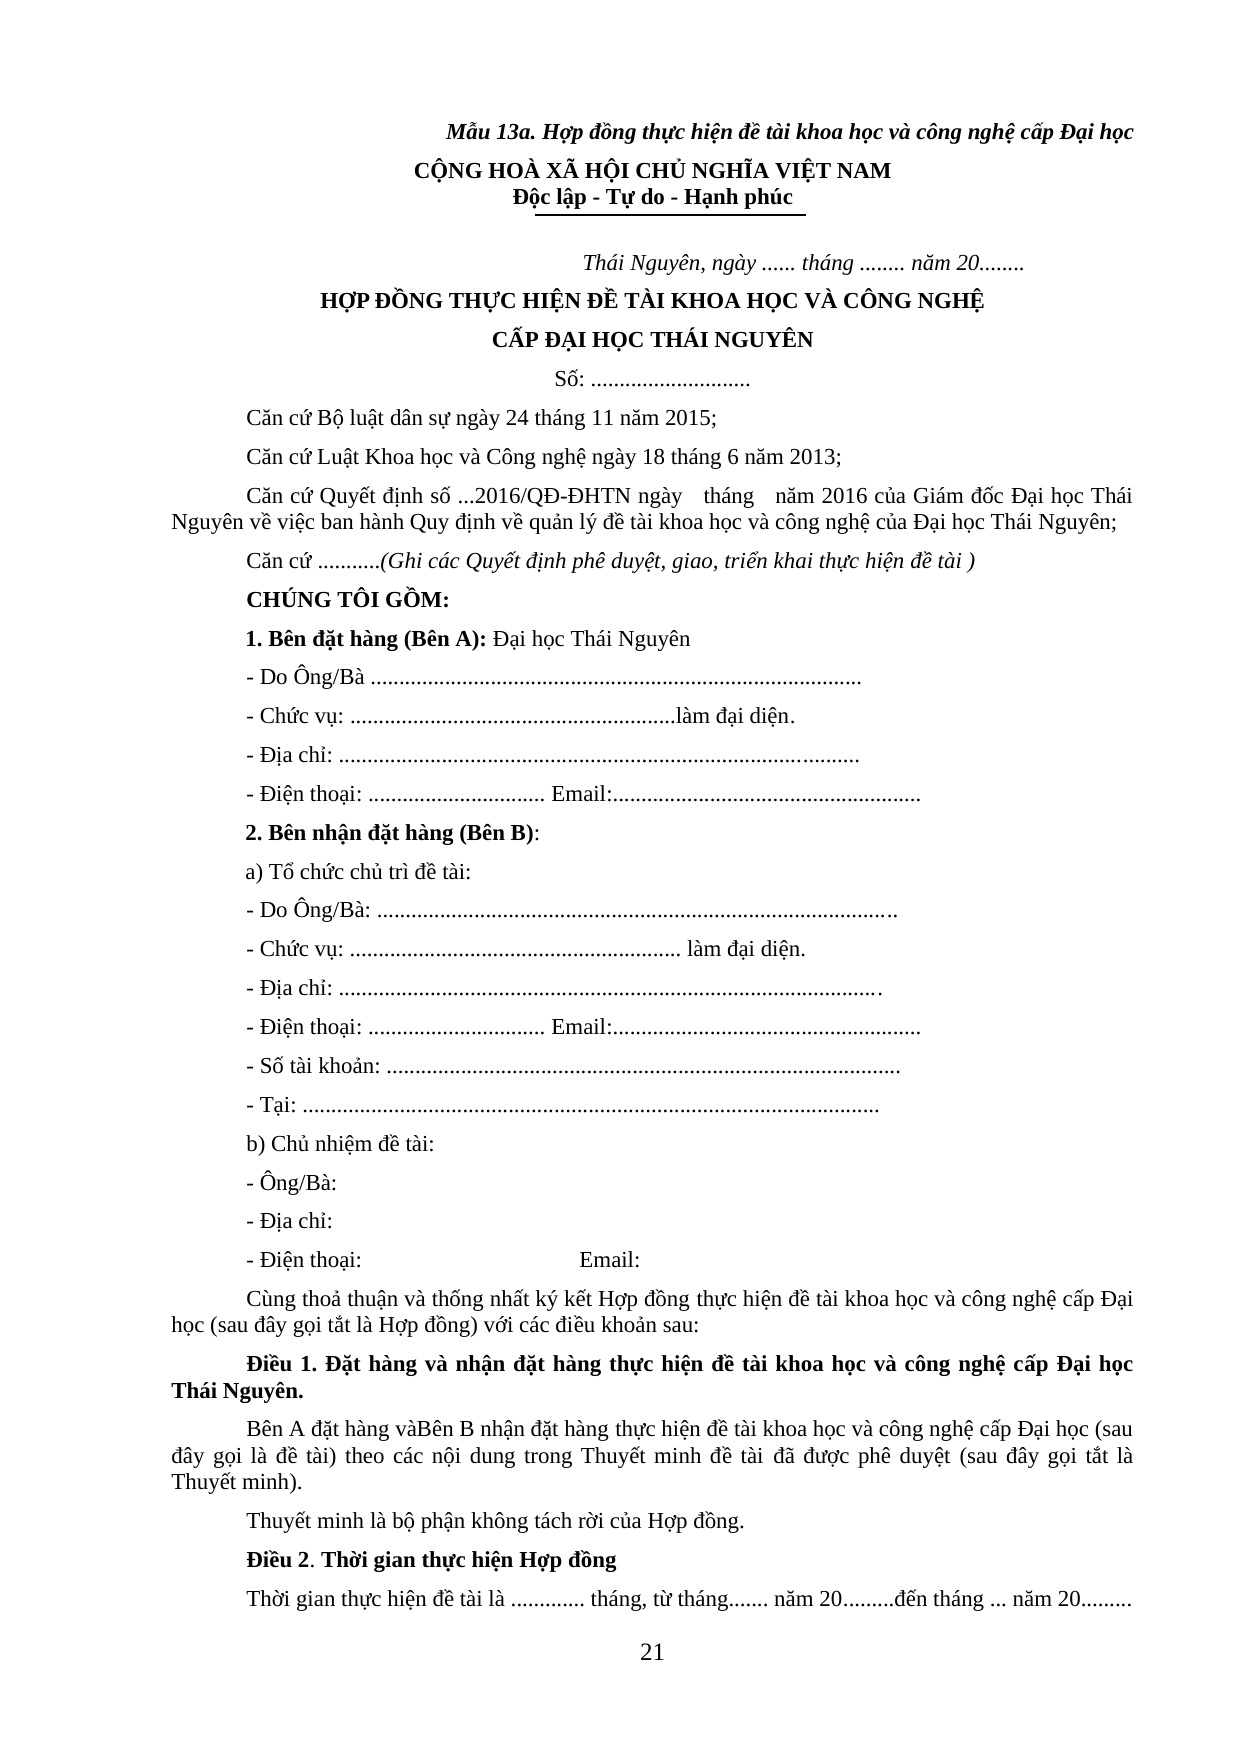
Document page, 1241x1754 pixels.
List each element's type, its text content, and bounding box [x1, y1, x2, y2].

text - Địa chỉ: ........................................................................................... [171, 741, 1134, 767]
text - Do Ông/Bà: ........................................................................................... [171, 897, 1134, 923]
text 1. Bên đặt hàng (Bên A): Đại học Thái Nguyên [186, 624, 1134, 651]
text Số: ............................ [171, 365, 1134, 391]
text - Số tài khoản: .......................................................................................... [171, 1052, 1134, 1078]
text CHÚNG TÔI GỒM: [171, 586, 1134, 612]
text HỢP ĐỒNG THỰC HIỆN ĐỀ TÀI KHOA HỌC VÀ CÔNG NGHỆ [171, 287, 1134, 314]
text - Chức vụ: .........................................................làm đại diện. [171, 702, 1134, 729]
text Bên A đặt hàng vàBên B nhận đặt hàng thực hiện đề tài khoa học và công nghệ cấp Đại học (sau đây gọi là đề tài) theo các nội dung trong Thuyết minh đề tài đã được phê duyệt (sau đây gọi tắt là Thuyết minh). [171, 1416, 1134, 1494]
text Điều 1. Đặt hàng và nhận đặt hàng thực hiện đề tài khoa học và công nghệ cấp Đại học Thái Nguyên. [171, 1350, 1134, 1403]
text CỘNG HOÀ XÃ HỘI CHỦ NGHĨA VIỆT NAM [171, 157, 1134, 183]
text Căn cứ ...........(Ghi các Quyết định phê duyệt, giao, triển khai thực hiện đề tài ) [171, 547, 1134, 573]
text CẤP ĐẠI HỌC THÁI NGUYÊN [171, 326, 1134, 353]
text b) Chủ nhiệm đề tài: [171, 1130, 1134, 1156]
text - Do Ông/Bà ...................................................................................... [171, 663, 1134, 690]
text Điều 2. Thời gian thực hiện Hợp đồng [171, 1546, 1134, 1572]
text Căn cứ Luật Khoa học và Công nghệ ngày 18 tháng 6 năm 2013; [171, 443, 1134, 469]
text Thuyết minh là bộ phận không tách rời của Hợp đồng. [171, 1507, 1134, 1533]
text - Điện thoại: Email: [171, 1246, 1134, 1273]
text - Ông/Bà: [171, 1168, 1134, 1195]
text Căn cứ Quyết định số ...2016/QĐ-ĐHTN ngày tháng năm 2016 của Giám đốc Đại học Thái Nguyên về việc ban hành Quy định về quản lý đề tài khoa học và công nghệ của Đại học Thái Nguyên; [171, 482, 1134, 534]
text - Điện thoại: ............................... Email:...................................................... [171, 1013, 1134, 1039]
text - Tại: ..................................................................................................... [171, 1091, 1134, 1117]
text Thời gian thực hiện đề tài là ............. tháng, từ tháng....... năm 20.........đến tháng ... năm 20......... [171, 1585, 1134, 1611]
text - Địa chỉ: [171, 1207, 1134, 1234]
text Mẫu 13a. Hợp đồng thực hiện đề tài khoa học và công nghệ cấp Đại học [171, 118, 1134, 144]
text - Địa chỉ: ............................................................................................... [171, 974, 1134, 1001]
text Cùng thoả thuận và thống nhất ký kết Hợp đồng thực hiện đề tài khoa học và công nghệ cấp Đại học (sau đây gọi tắt là Hợp đồng) với các điều khoản sau: [171, 1285, 1134, 1338]
text 2. Bên nhận đặt hàng (Bên B): [186, 819, 1134, 845]
text - Chức vụ: .......................................................... làm đại diện. [171, 935, 1134, 962]
text Độc lập - Tự do - Hạnh phúc [171, 183, 1134, 210]
text a) Tổ chức chủ trì đề tài: [186, 858, 1134, 884]
text Căn cứ Bộ luật dân sự ngày 24 tháng 11 năm 2015; [171, 404, 1134, 430]
text Thái Nguyên, ngày ...... tháng ........ năm 20........ [171, 248, 1134, 275]
text - Điện thoại: ............................... Email:...................................................... [171, 780, 1134, 806]
